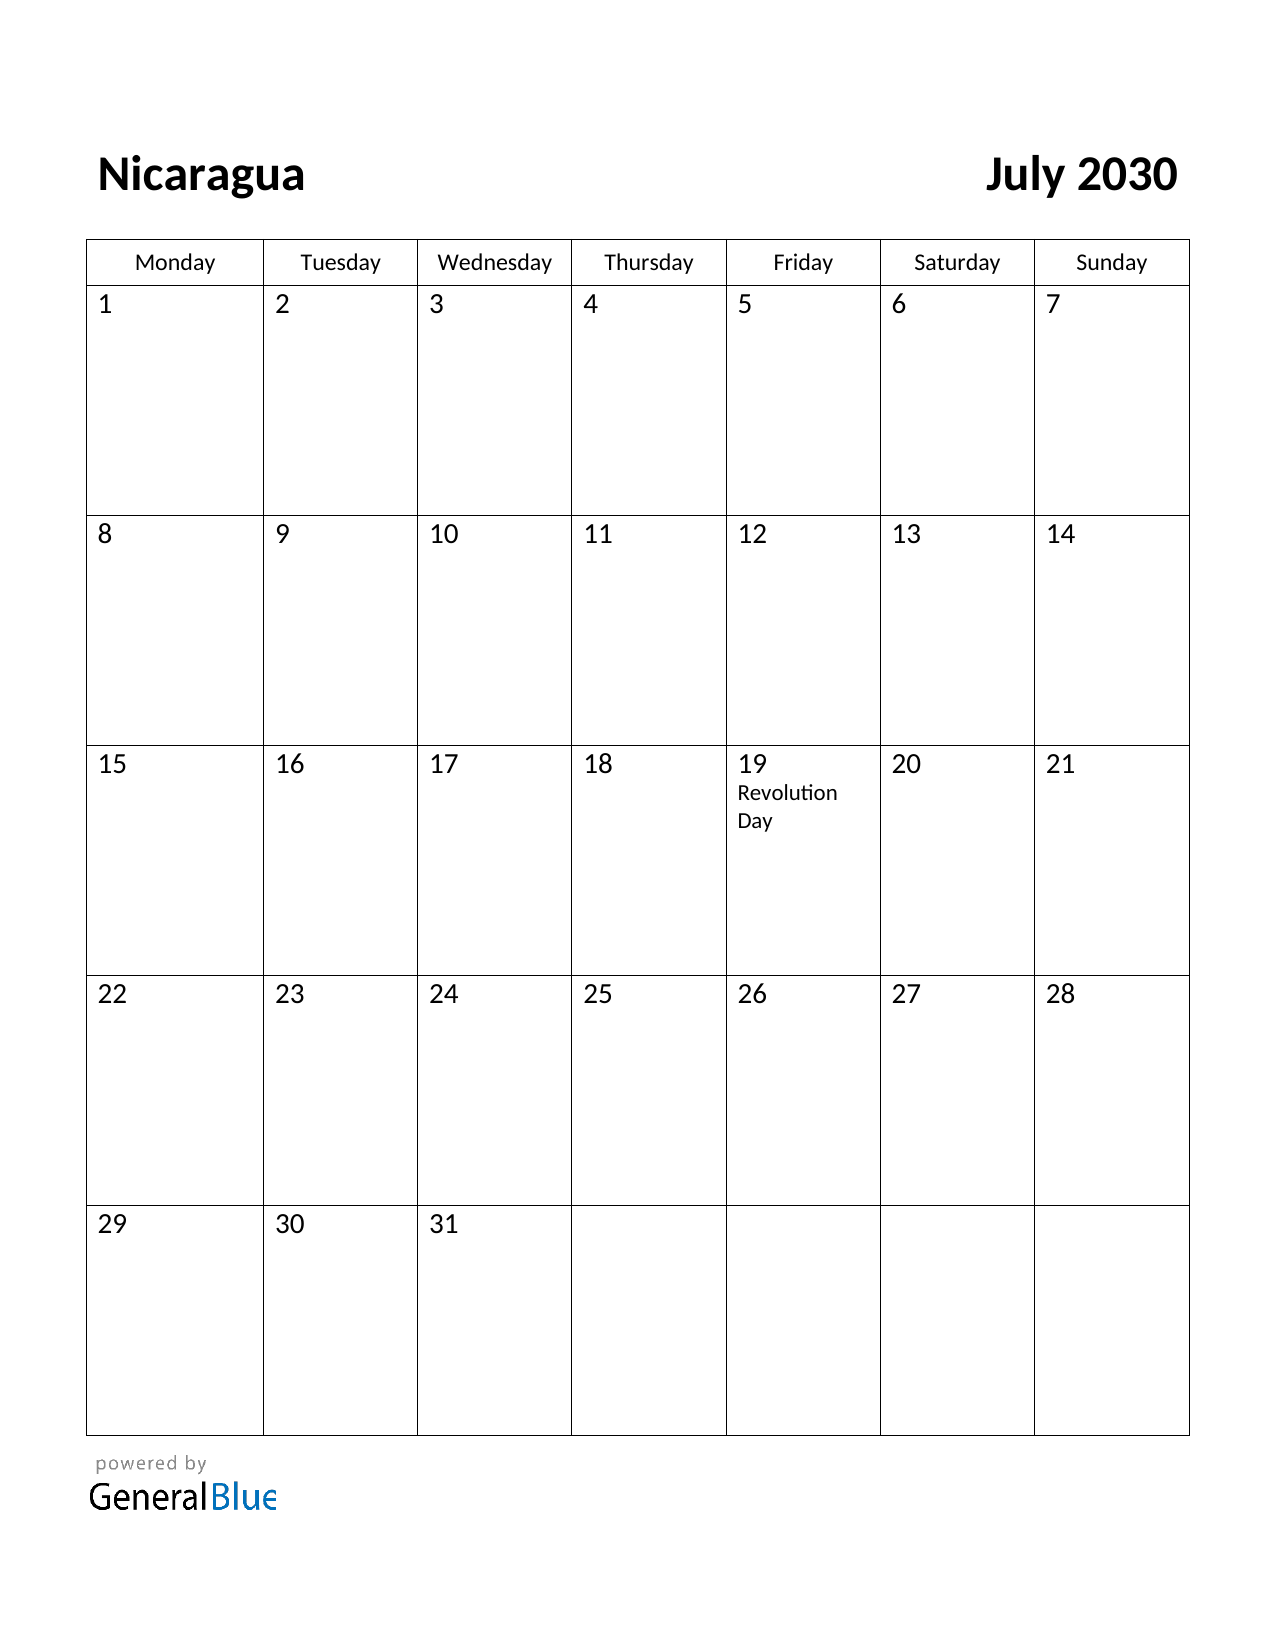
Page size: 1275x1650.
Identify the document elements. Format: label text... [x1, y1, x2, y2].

table_cell Tuesday [264, 240, 417, 284]
table_cell Monday [87, 240, 263, 284]
table_cell [727, 1206, 880, 1238]
table_cell [1035, 1206, 1189, 1238]
table_cell [418, 318, 571, 514]
table_cell 31 [418, 1206, 571, 1238]
table_cell 12 [727, 516, 880, 548]
table_cell 4 [572, 286, 726, 318]
table_cell [727, 548, 880, 744]
table_cell 14 [1035, 516, 1189, 548]
table_cell [881, 1008, 1034, 1204]
table_cell [727, 1238, 880, 1434]
table_cell [87, 318, 263, 514]
table_cell 16 [264, 746, 417, 778]
table_cell 27 [881, 976, 1034, 1008]
table_cell [572, 318, 726, 514]
table_cell 26 [727, 976, 880, 1008]
table_cell 21 [1035, 746, 1189, 778]
table_cell [1035, 318, 1189, 514]
table_cell 23 [264, 976, 417, 1008]
table_cell [572, 1238, 726, 1434]
table_cell 17 [418, 746, 571, 778]
table_cell [881, 1206, 1034, 1238]
table_cell Wednesday [418, 240, 571, 284]
table_cell 5 [727, 286, 880, 318]
table_cell [418, 1238, 571, 1434]
table_cell [418, 778, 571, 974]
table_cell 8 [87, 516, 263, 548]
table_cell 6 [881, 286, 1034, 318]
table_cell 10 [418, 516, 571, 548]
table_cell [881, 1238, 1034, 1434]
table_cell Saturday [881, 240, 1034, 284]
table_header Nicaragua [86, 105, 572, 239]
table_cell [727, 1008, 880, 1204]
table_cell 11 [572, 516, 726, 548]
table_cell 7 [1035, 286, 1189, 318]
table_cell 30 [264, 1206, 417, 1238]
table_header July 2030 [572, 105, 1189, 239]
table_cell 18 [572, 746, 726, 778]
table_cell [572, 1206, 726, 1238]
table_cell 20 [881, 746, 1034, 778]
picture [88, 1452, 276, 1515]
table_cell 15 [87, 746, 263, 778]
table_cell [1035, 778, 1189, 974]
table_cell [727, 318, 880, 514]
table_cell 25 [572, 976, 726, 1008]
table_cell 13 [881, 516, 1034, 548]
table_cell [1035, 1238, 1189, 1434]
table_cell 28 [1035, 976, 1189, 1008]
table_cell [1035, 548, 1189, 744]
table_cell [87, 778, 263, 974]
table_cell 19 [727, 746, 880, 778]
table_cell [418, 1008, 571, 1204]
table_cell 9 [264, 516, 417, 548]
table_cell [881, 548, 1034, 744]
table_cell 1 [87, 286, 263, 318]
table_cell Friday [727, 240, 880, 284]
table_cell [264, 778, 417, 974]
table_cell [572, 1008, 726, 1204]
table_cell [572, 778, 726, 974]
table_cell [264, 1238, 417, 1434]
table_cell 3 [418, 286, 571, 318]
table_cell Revolution Day [727, 778, 880, 974]
table_cell [264, 318, 417, 514]
table_cell [86, 1436, 1189, 1534]
table_cell [572, 548, 726, 744]
table_cell [87, 1008, 263, 1204]
table_cell [87, 1238, 263, 1434]
table_cell [264, 548, 417, 744]
table_cell [881, 778, 1034, 974]
table_cell Sunday [1035, 240, 1189, 284]
table_cell [264, 1008, 417, 1204]
table_cell 22 [87, 976, 263, 1008]
table_cell [1035, 1008, 1189, 1204]
table_cell [87, 548, 263, 744]
table_cell [418, 548, 571, 744]
table_cell 2 [264, 286, 417, 318]
table_cell 29 [87, 1206, 263, 1238]
table_cell 24 [418, 976, 571, 1008]
table_cell Thursday [572, 240, 726, 284]
table_cell [881, 318, 1034, 514]
